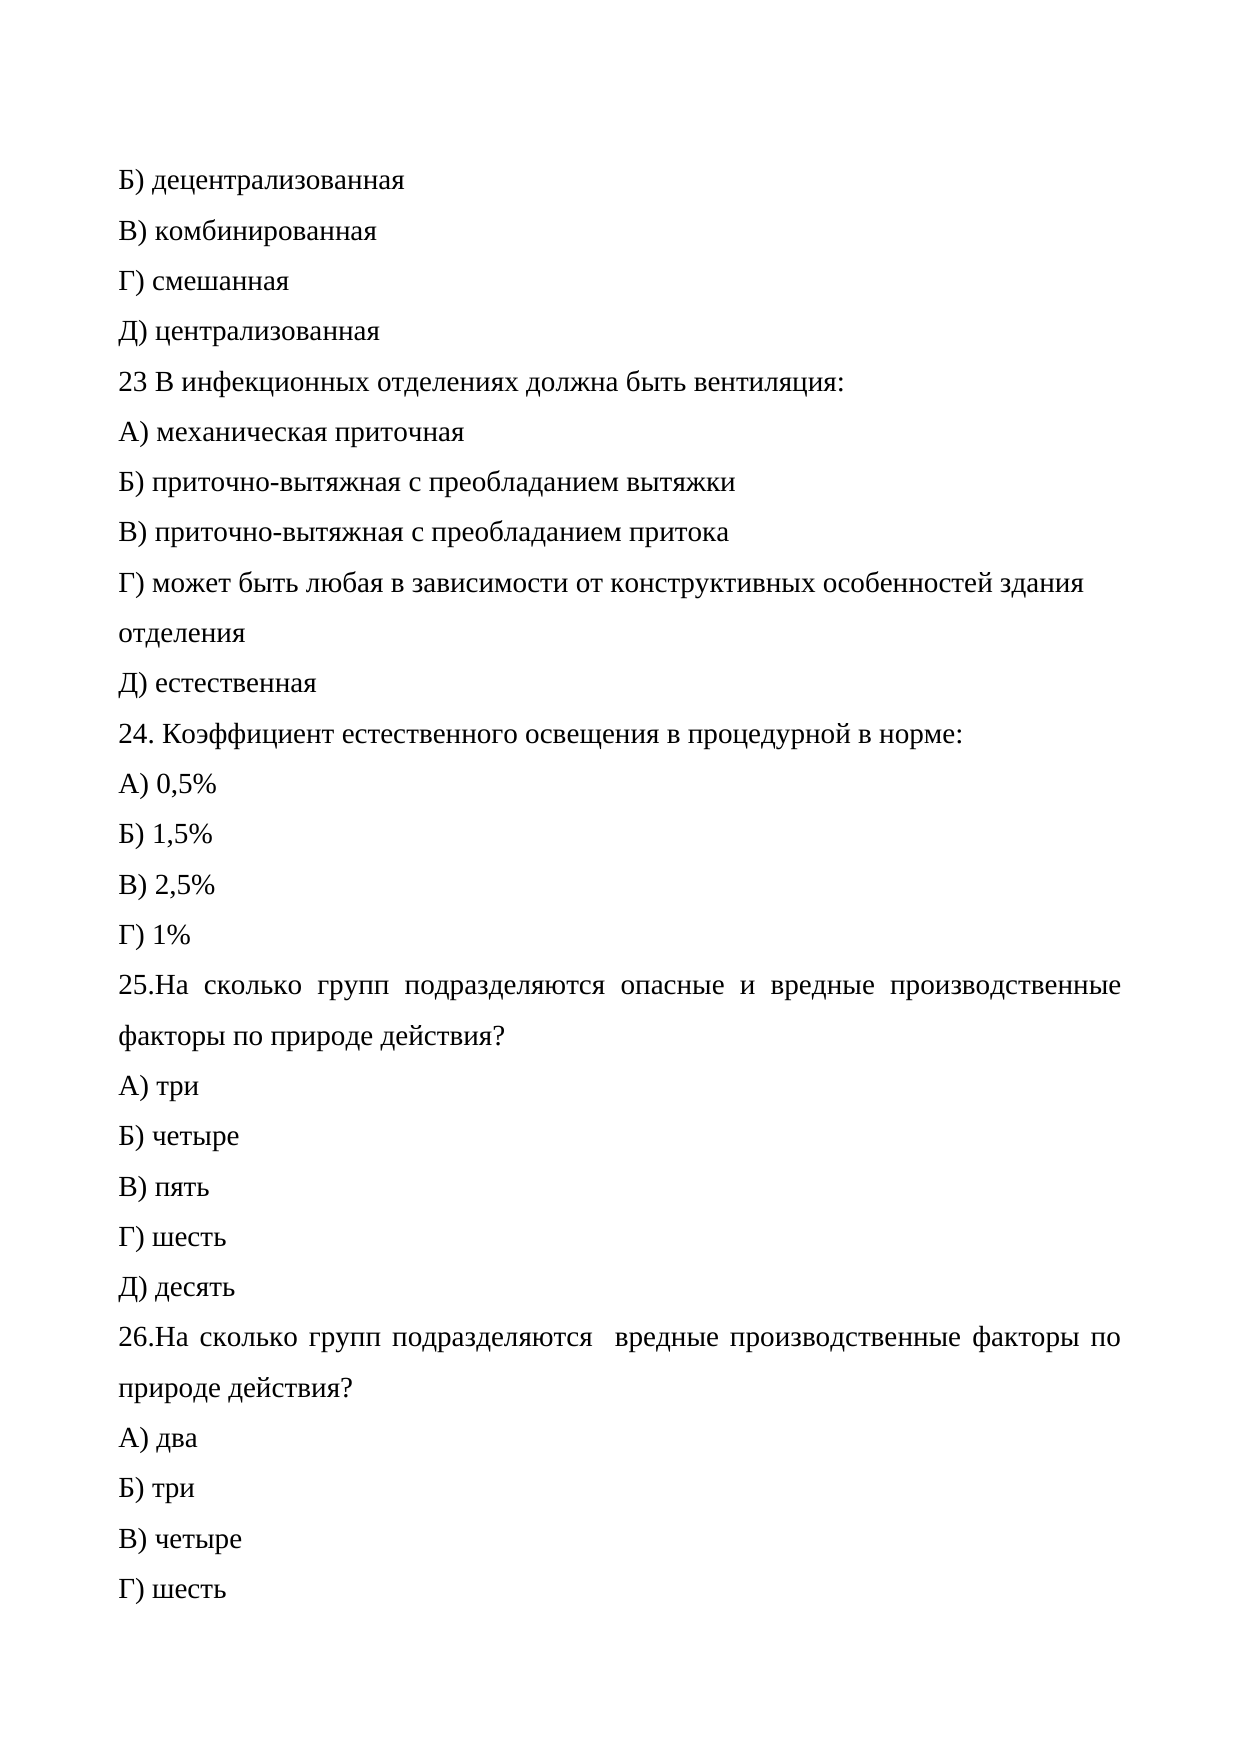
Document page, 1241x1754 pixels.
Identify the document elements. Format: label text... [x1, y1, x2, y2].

text Г) смешанная [118, 263, 1122, 297]
text Б) приточно-вытяжная с преобладанием вытяжки [118, 464, 1122, 498]
text Г) может быть любая в зависимости от конструктивных особенностей здания отделения [118, 565, 1122, 649]
text Б) 1,5% [118, 816, 1122, 850]
text А) 0,5% [118, 766, 1122, 800]
text В) 2,5% [118, 867, 1122, 900]
text Д) естественная [118, 666, 1122, 699]
text А) два [118, 1420, 1122, 1454]
text 24. Коэффициент естественного освещения в процедурной в норме: [118, 716, 1122, 749]
text А) три [118, 1068, 1122, 1102]
text 23 В инфекционных отделениях должна быть вентиляция: [118, 364, 1122, 397]
text В) комбинированная [118, 213, 1122, 246]
text Б) децентрализованная [118, 162, 1122, 196]
text 26.На сколько групп подразделяются вредные производственные факторы по природе действия? [118, 1319, 1122, 1403]
text Б) четыре [118, 1118, 1122, 1152]
text 25.На сколько групп подразделяются опасные и вредные производственные факторы по природе действия? [118, 967, 1122, 1051]
text Г) 1% [118, 917, 1122, 951]
text В) пять [118, 1169, 1122, 1202]
text Д) централизованная [118, 313, 1122, 347]
text В) приточно-вытяжная с преобладанием притока [118, 514, 1122, 548]
text Д) десять [118, 1269, 1122, 1303]
text Б) три [118, 1471, 1122, 1504]
text В) четыре [118, 1521, 1122, 1554]
text Г) шесть [118, 1219, 1122, 1252]
text А) механическая приточная [118, 414, 1122, 447]
text Г) шесть [118, 1571, 1122, 1605]
